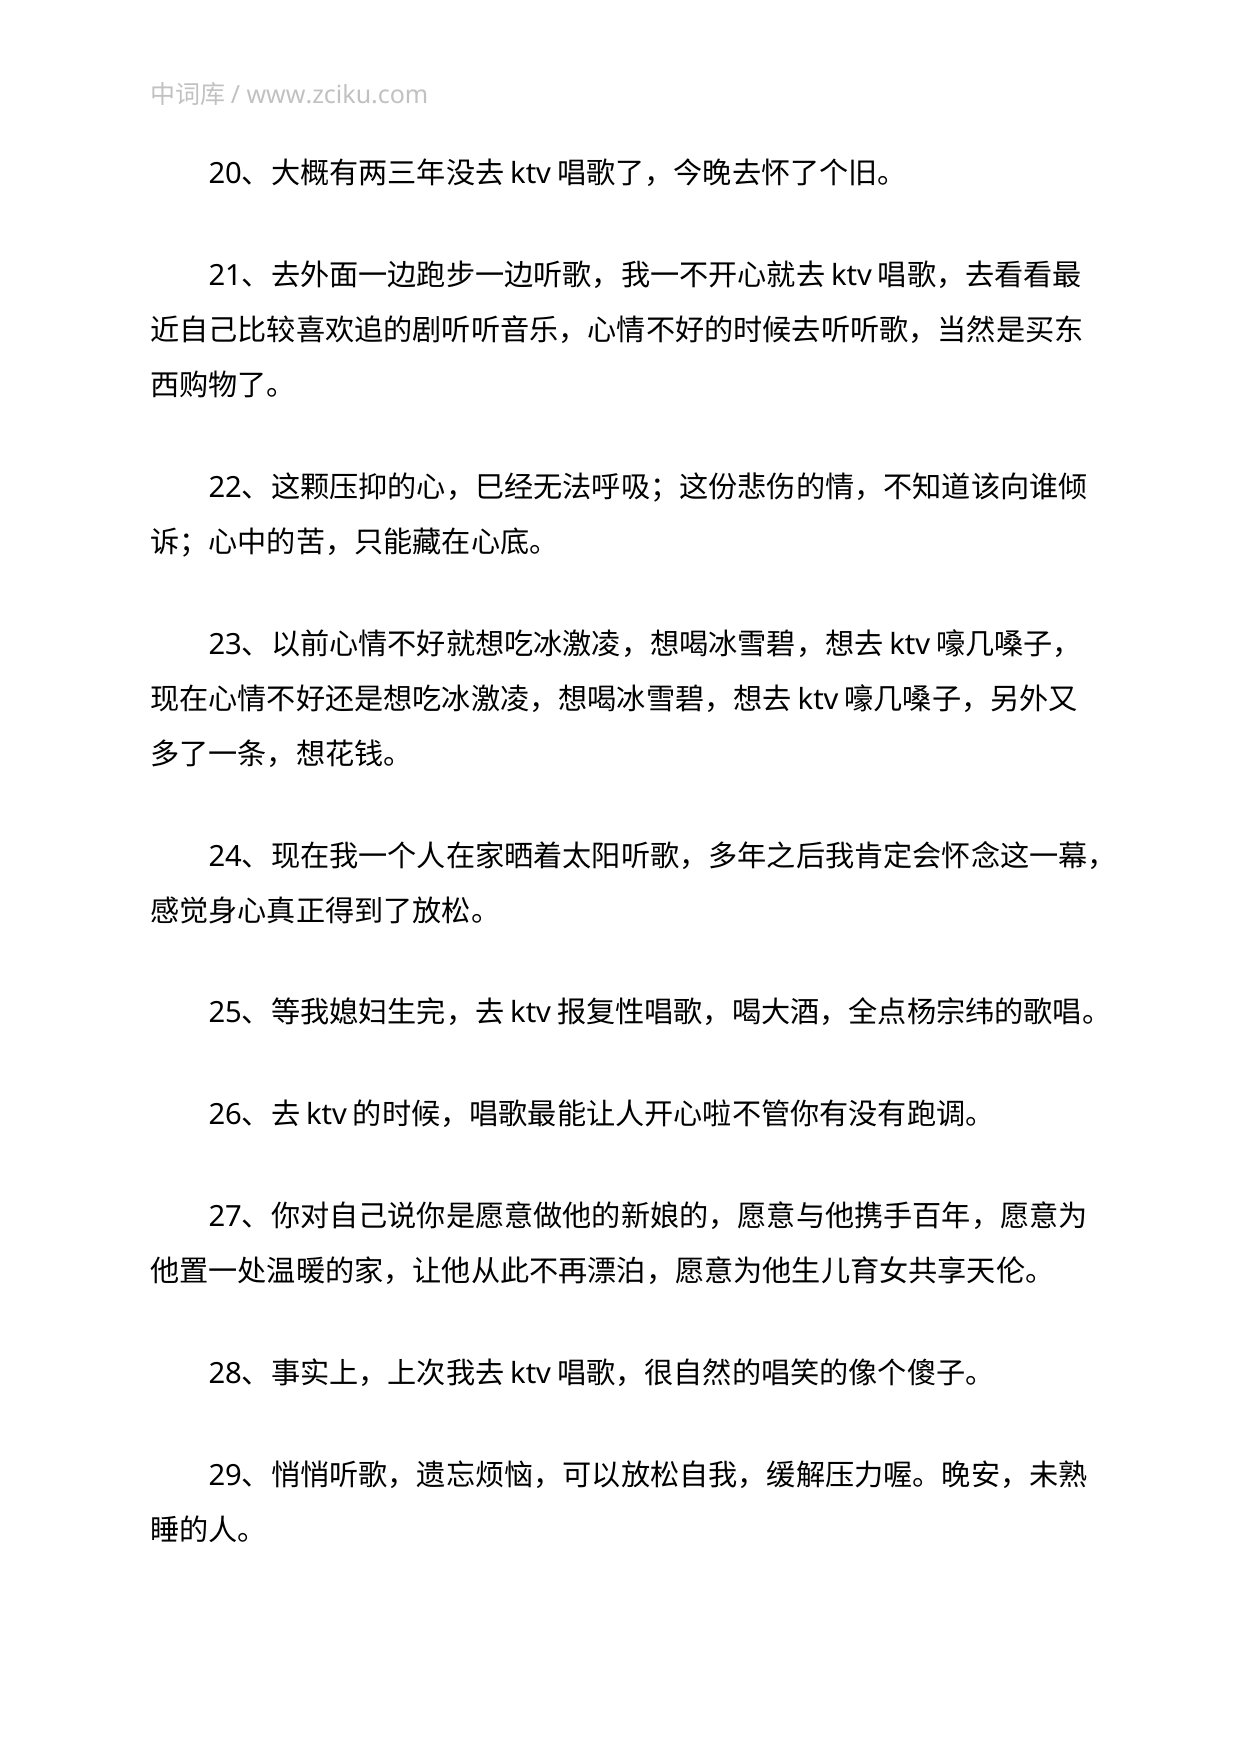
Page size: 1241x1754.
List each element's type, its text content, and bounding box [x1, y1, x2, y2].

text 26、去ktv的时候，唱歌最能让人开心啦不管你有没有跑调。 [150, 1091, 1090, 1133]
text 28、事实上，上次我去ktv唱歌，很自然的唱笑的像个傻子。 [150, 1350, 1090, 1392]
text 22、这颗压抑的心，巳经无法呼吸；这份悲伤的情，不知道该向谁倾诉；心中的苦，只能藏在心底。 [150, 464, 1090, 561]
text 21、去外面一边跑步一边听歌，我一不开心就去ktv唱歌，去看看最近自己比较喜欢追的剧听听音乐，心情不好的时候去听听歌，当然是买东西购物了。 [150, 252, 1090, 404]
text 29、悄悄听歌，遗忘烦恼，可以放松自我，缓解压力喔。晚安，未熟睡的人。 [150, 1452, 1090, 1549]
text 25、等我媳妇生完，去ktv报复性唱歌，喝大酒，全点杨宗纬的歌唱。 [150, 989, 1090, 1031]
text 23、以前心情不好就想吃冰激凌，想喝冰雪碧，想去ktv嚎几嗓子，现在心情不好还是想吃冰激凌，想喝冰雪碧，想去ktv嚎几嗓子，另外又多了一条，想花钱。 [150, 620, 1090, 773]
text 20、大概有两三年没去ktv唱歌了，今晚去怀了个旧。 [150, 150, 1090, 192]
text 24、现在我一个人在家晒着太阳听歌，多年之后我肯定会怀念这一幕，感觉身心真正得到了放松。 [150, 832, 1090, 929]
text 27、你对自己说你是愿意做他的新娘的，愿意与他携手百年，愿意为他置一处温暖的家，让他从此不再漂泊，愿意为他生儿育女共享天伦。 [150, 1193, 1090, 1290]
